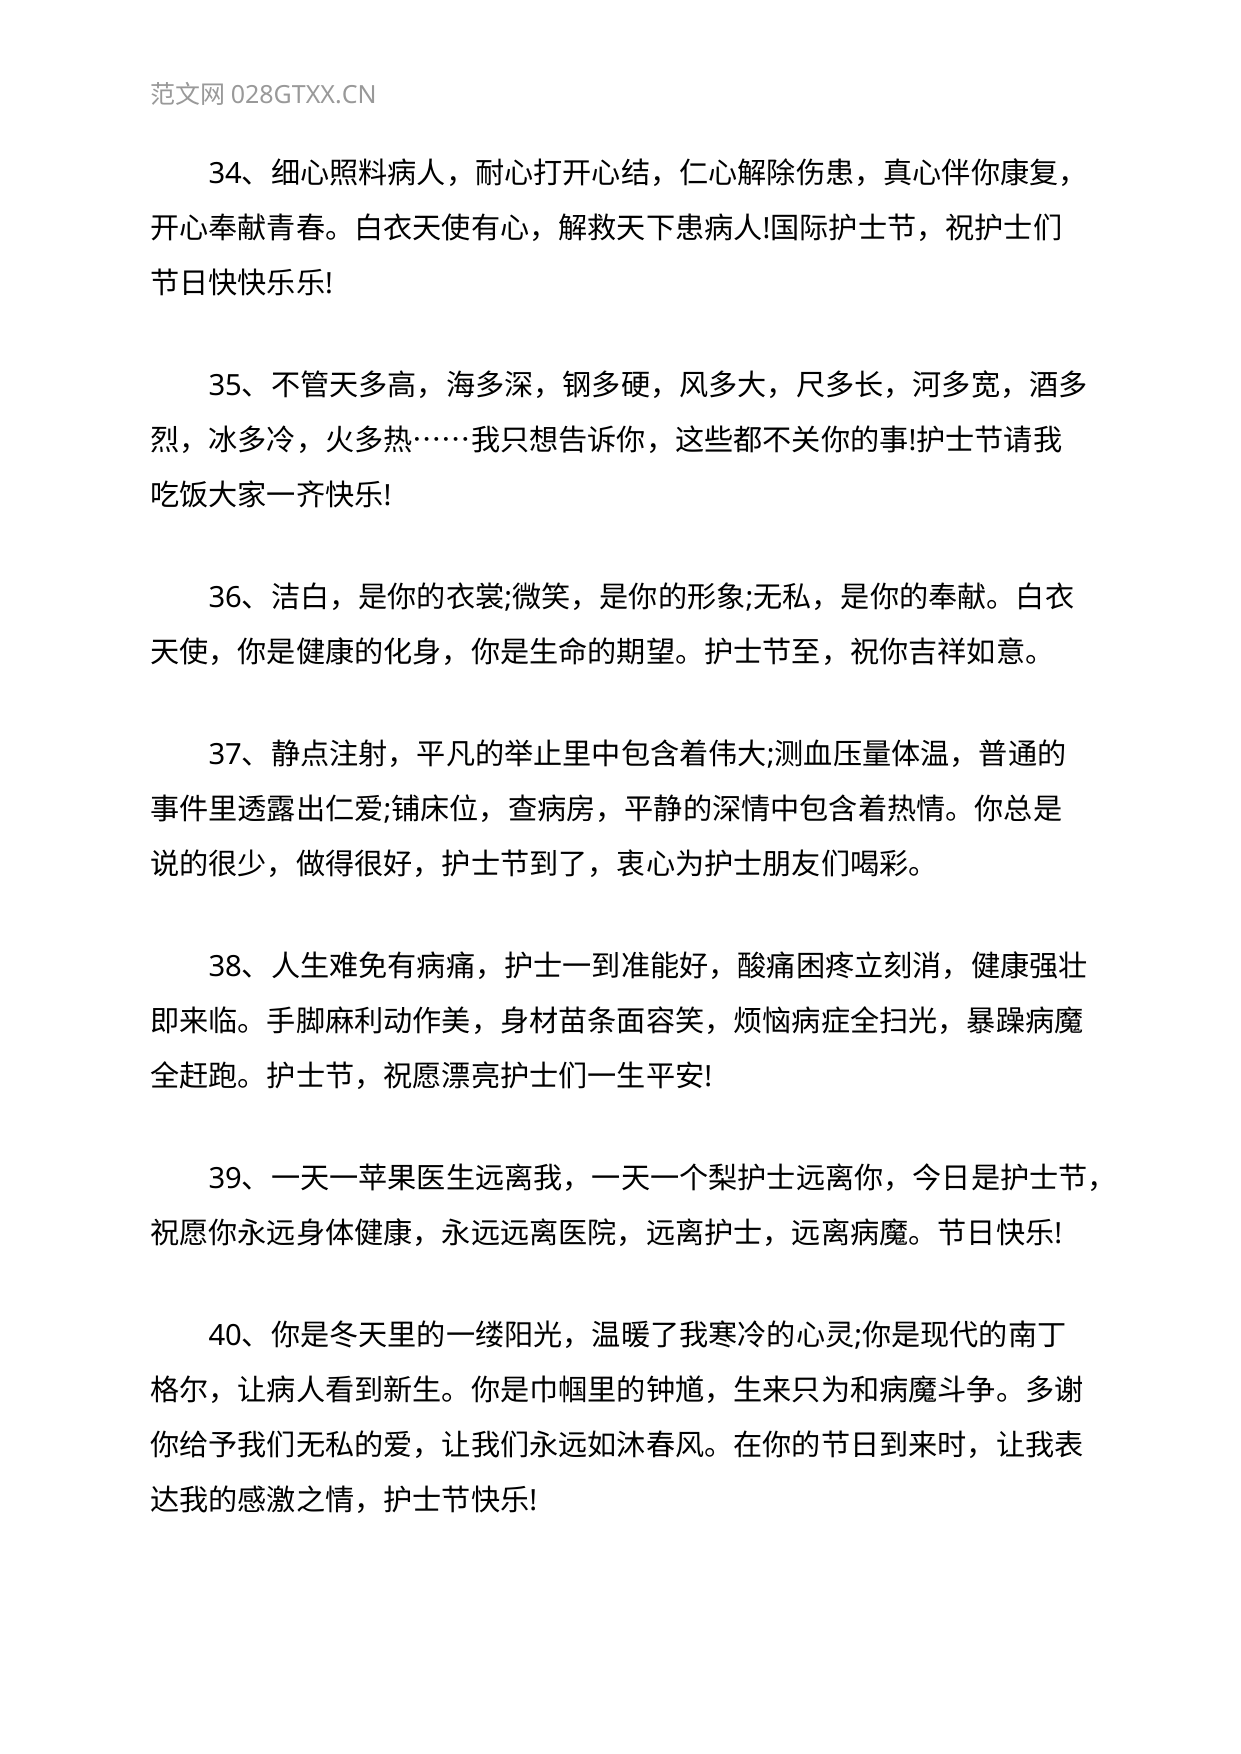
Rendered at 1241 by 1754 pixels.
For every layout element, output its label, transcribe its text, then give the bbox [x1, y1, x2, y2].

text 35、不管天多高，海多深，钢多硬，风多大，尺多长，河多宽，酒多烈，冰多冷，火多热……我只想告诉你，这些都不关你的事!护士节请我吃饭大家一齐快乐! [150, 362, 1090, 514]
text 34、细心照料病人，耐心打开心结，仁心解除伤患，真心伴你康复，开心奉献青春。白衣天使有心，解救天下患病人!国际护士节，祝护士们节日快快乐乐! [150, 150, 1090, 302]
text 37、静点注射，平凡的举止里中包含着伟大;测血压量体温，普通的事件里透露出仁爱;铺床位，查病房，平静的深情中包含着热情。你总是说的很少，做得很好，护士节到了，衷心为护士朋友们喝彩。 [150, 731, 1090, 883]
text 40、你是冬天里的一缕阳光，温暖了我寒冷的心灵;你是现代的南丁格尔，让病人看到新生。你是巾帼里的钟馗，生来只为和病魔斗争。多谢你给予我们无私的爱，让我们永远如沐春风。在你的节日到来时，让我表达我的感激之情，护士节快乐! [150, 1311, 1090, 1518]
text 39、一天一苹果医生远离我，一天一个梨护士远离你，今日是护士节，祝愿你永远身体健康，永远远离医院，远离护士，远离病魔。节日快乐! [150, 1154, 1090, 1252]
text 38、人生难免有病痛，护士一到准能好，酸痛困疼立刻消，健康强壮即来临。手脚麻利动作美，身材苗条面容笑，烦恼病症全扫光，暴躁病魔全赶跑。护士节，祝愿漂亮护士们一生平安! [150, 942, 1090, 1095]
text 36、洁白，是你的衣裳;微笑，是你的形象;无私，是你的奉献。白衣天使，你是健康的化身，你是生命的期望。护士节至，祝你吉祥如意。 [150, 574, 1090, 671]
